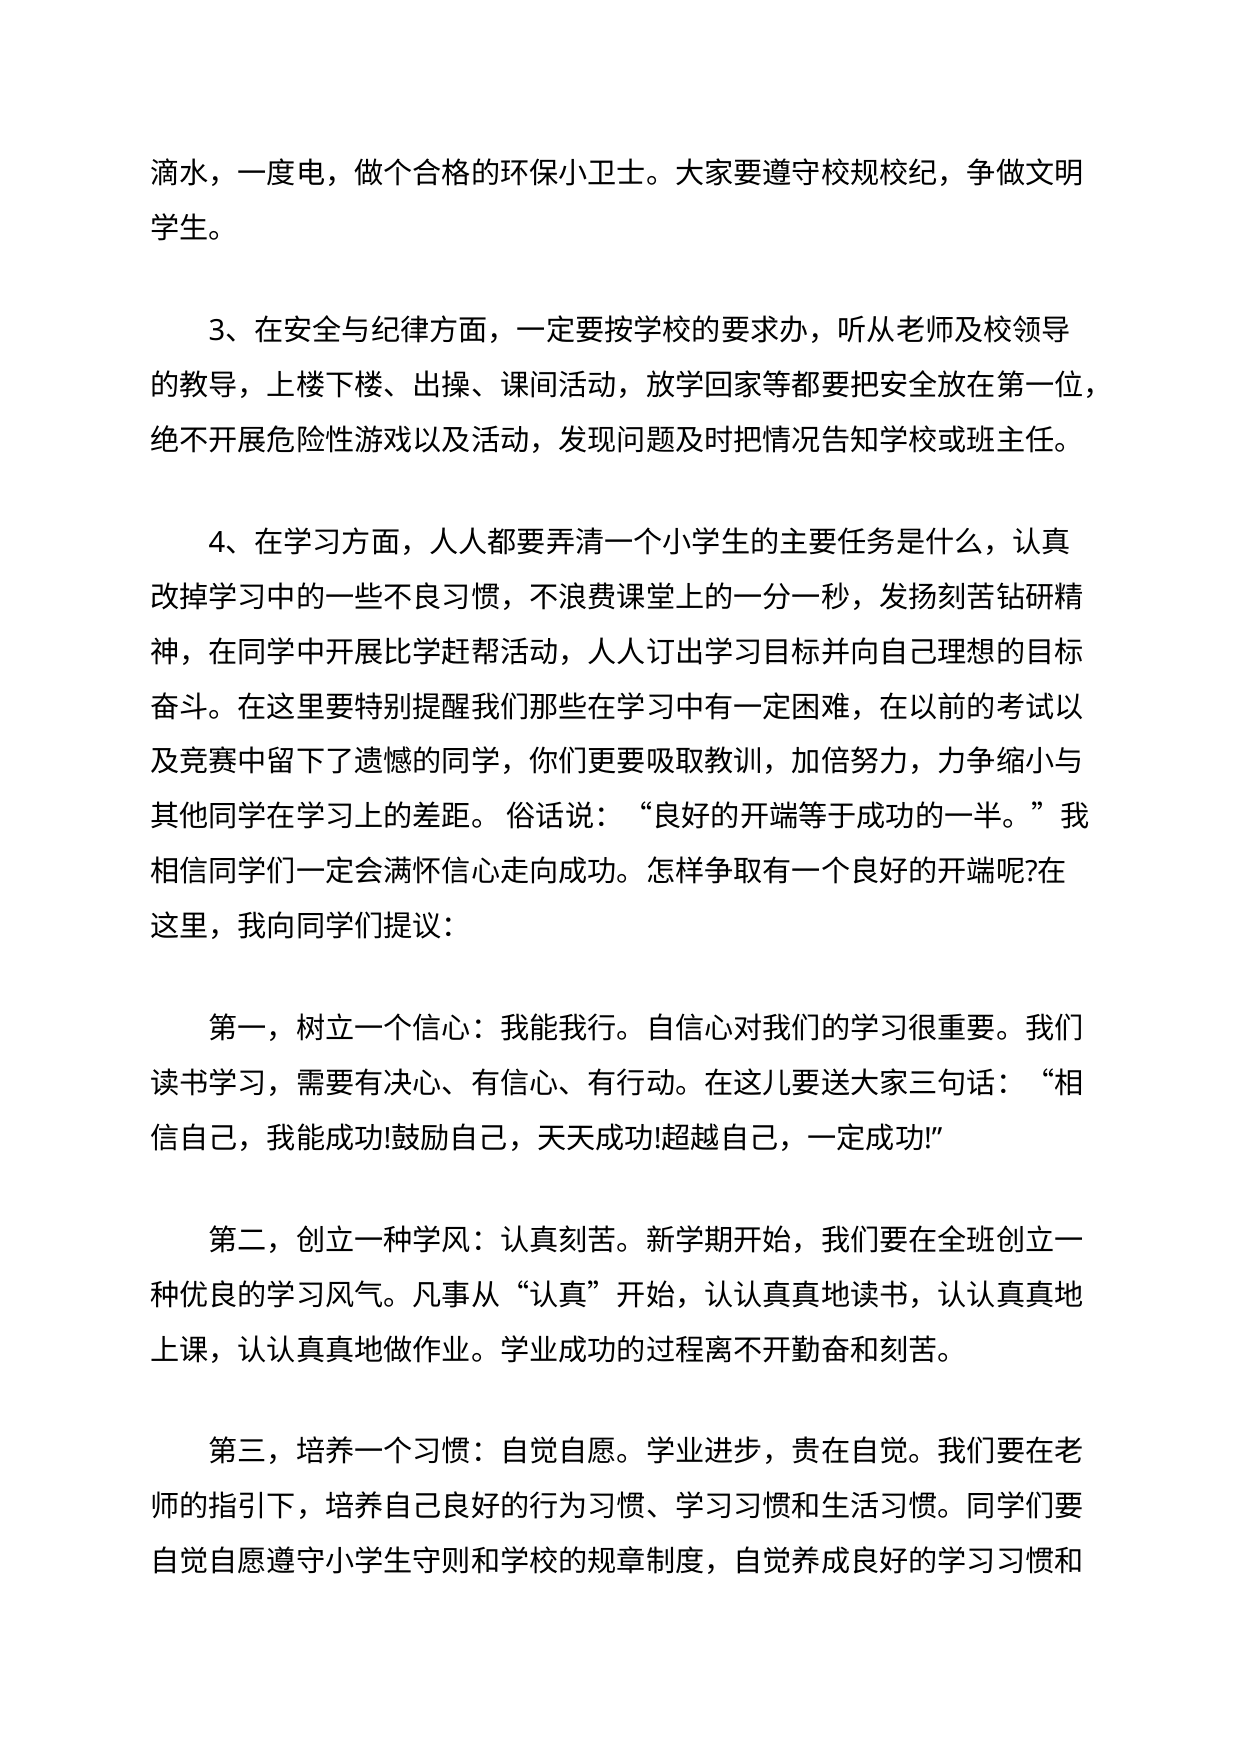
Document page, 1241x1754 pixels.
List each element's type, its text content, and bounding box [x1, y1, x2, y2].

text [150, 150, 1090, 247]
text 3、在安全与纪律方面，一定要按学校的要求办，听从老师及校领导的教导，上楼下楼、出操、课间活动，放学回家等都要把安全放在第一位，绝不开展危险性游戏以及活动，发现问题及时把情况告知学校或班主任。 [150, 307, 1090, 459]
text 4、在学习方面，人人都要弄清一个小学生的主要任务是什么，认真改掉学习中的一些不良习惯，不浪费课堂上的一分一秒，发扬刻苦钻研精神，在同学中开展比学赶帮活动，人人订出学习目标并向自己理想的目标奋斗。在这里要特别提醒我们那些在学习中有一定困难，在以前的考试以及竞赛中留下了遗憾的同学，你们更要吸取教训，加倍努力，力争缩小与其他同学在学习上的差距。 俗话说：“良好的开端等于成功的一半。”我相信同学们一定会满怀信心走向成功。怎样争取有一个良好的开端呢?在这里，我向同学们提议： [150, 518, 1090, 945]
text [150, 1428, 1090, 1580]
text 第一，树立一个信心：我能我行。自信心对我们的学习很重要。我们读书学习，需要有决心、有信心、有行动。在这儿要送大家三句话：“相信自己，我能成功!鼓励自己，天天成功!超越自己，一定成功!” [150, 1004, 1090, 1157]
text 第二，创立一种学风：认真刻苦。新学期开始，我们要在全班创立一种优良的学习风气。凡事从“认真”开始，认认真真地读书，认认真真地上课，认认真真地做作业。学业成功的过程离不开勤奋和刻苦。 [150, 1216, 1090, 1368]
